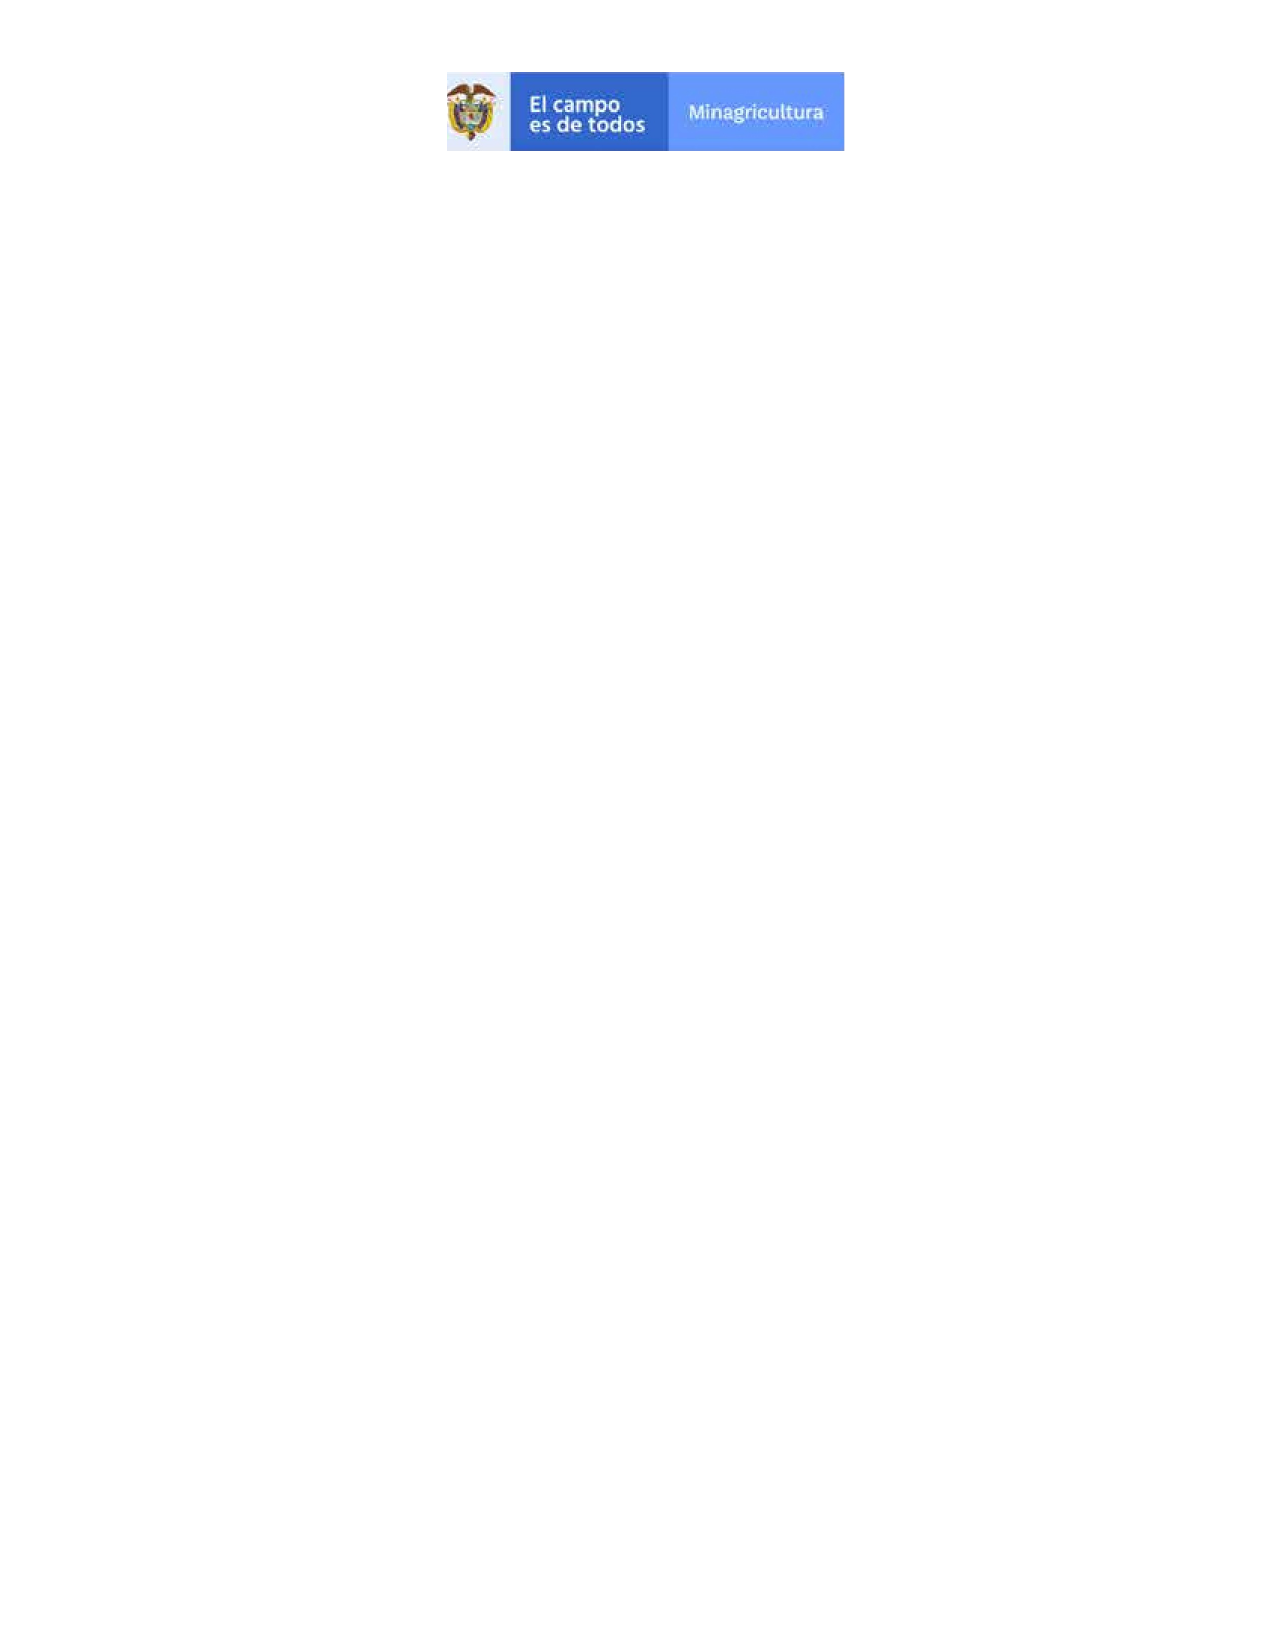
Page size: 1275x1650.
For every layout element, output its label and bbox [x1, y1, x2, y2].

picture [447, 72, 845, 151]
